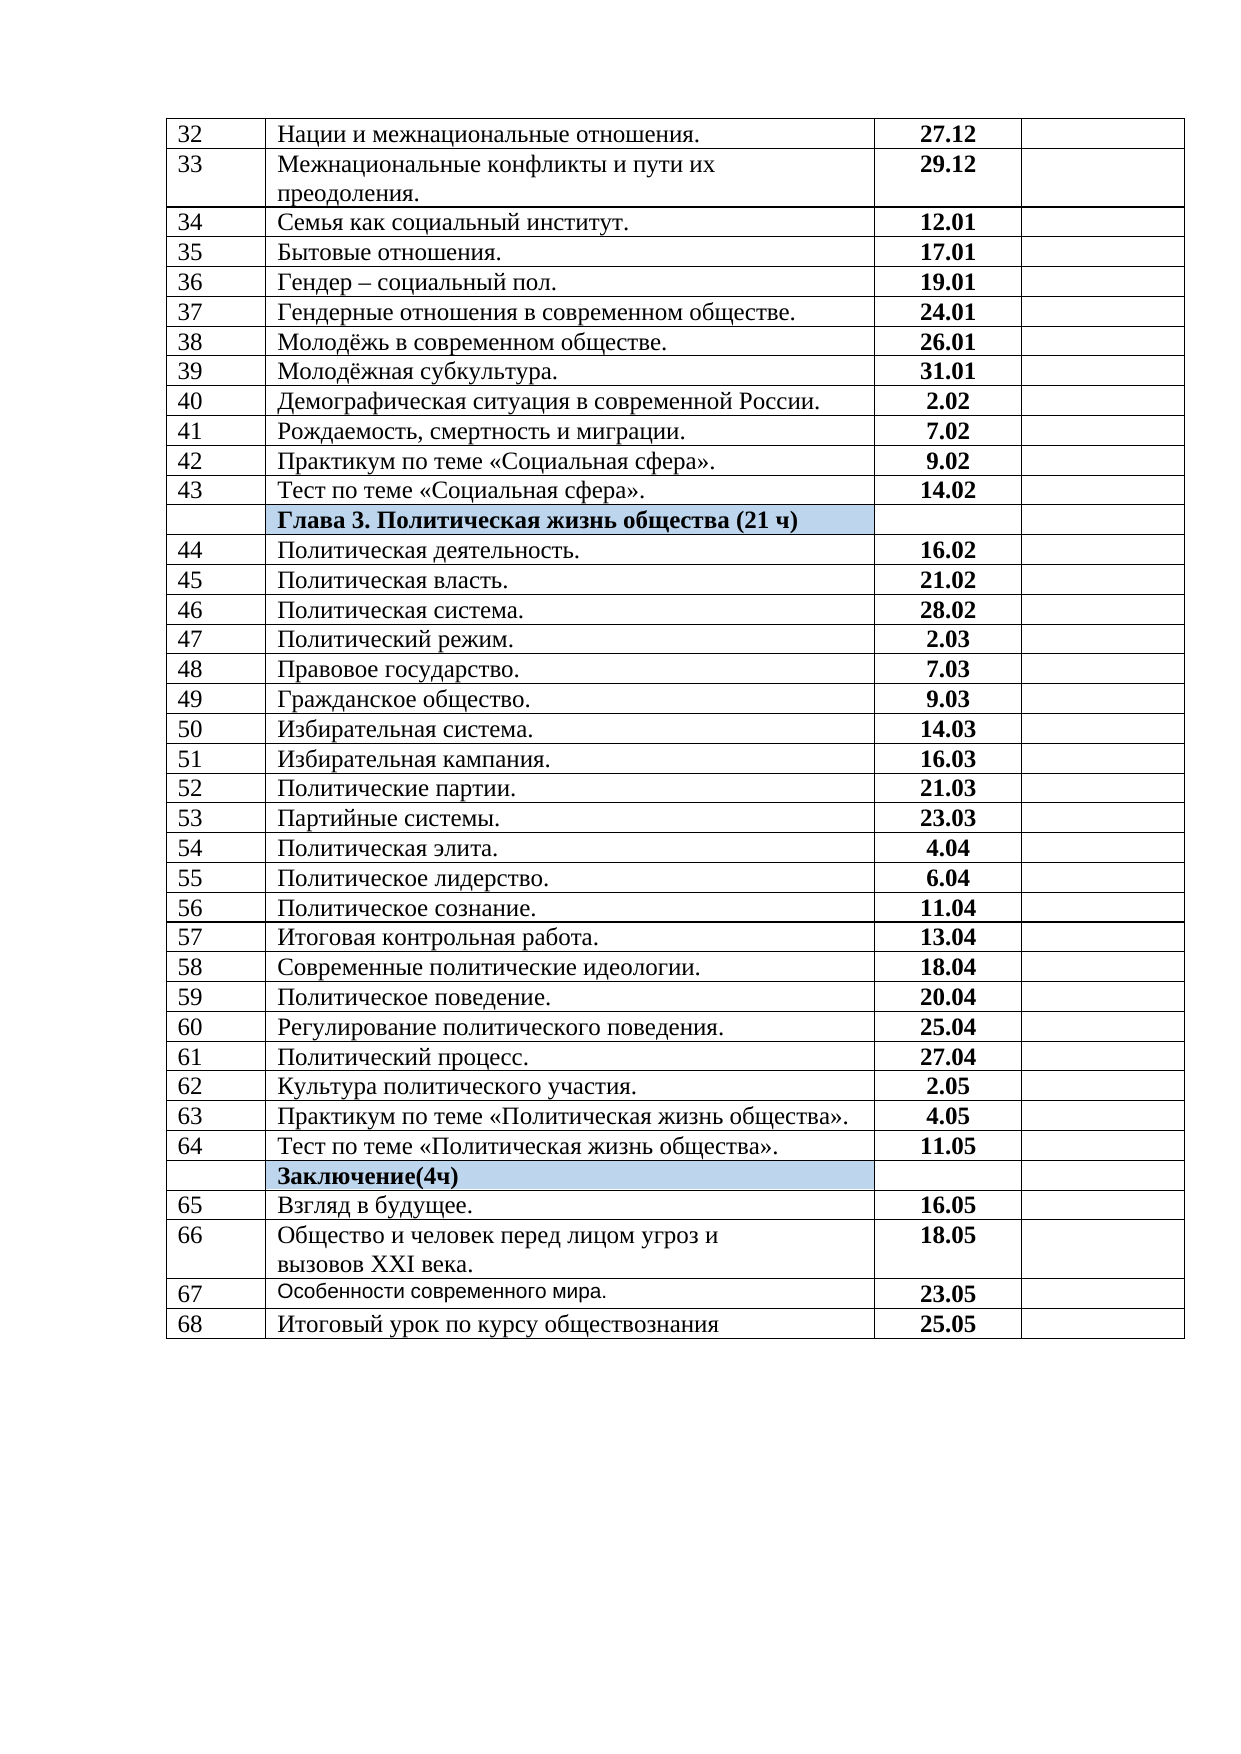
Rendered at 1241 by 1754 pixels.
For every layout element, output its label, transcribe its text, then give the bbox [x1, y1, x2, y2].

table_cell 45 [167, 565, 265, 594]
table_cell [1022, 774, 1184, 802]
table_cell 65 [167, 1191, 265, 1219]
table_cell Молодёжь в современном обществе. [266, 327, 874, 355]
table_cell [167, 505, 265, 534]
table_cell 59 [167, 982, 265, 1011]
table_cell 37 [167, 297, 265, 326]
table_cell 41 [167, 416, 265, 445]
table_cell 19.01 [875, 267, 1021, 296]
table_cell [1022, 149, 1184, 206]
table_cell Политическая элита. [266, 833, 874, 862]
table_cell 50 [167, 714, 265, 743]
table_cell Политическое поведение. [266, 982, 874, 1011]
table_cell 6.04 [875, 863, 1021, 892]
table_cell 62 [167, 1071, 265, 1100]
table_cell 17.01 [875, 237, 1021, 266]
table_cell 46 [167, 595, 265, 623]
table_cell 57 [167, 923, 265, 951]
table_cell [1022, 119, 1184, 148]
table_cell [1022, 505, 1184, 534]
table_cell Политическая система. [266, 595, 874, 623]
table_cell [1022, 1279, 1184, 1308]
table_cell 12.01 [875, 208, 1021, 236]
table_cell [1022, 535, 1184, 564]
table_cell 14.03 [875, 714, 1021, 743]
table_cell Рождаемость, смертность и миграции. [266, 416, 874, 445]
table_cell Практикум по теме «Политическая жизнь общества». [266, 1101, 874, 1130]
table_cell 23.03 [875, 803, 1021, 832]
table_cell 64 [167, 1131, 265, 1160]
table_cell Политическая власть. [266, 565, 874, 594]
table_cell [1022, 1191, 1184, 1219]
table_cell Межнациональные конфликты и пути их преодоления. [266, 149, 874, 206]
table_cell [1022, 893, 1184, 921]
table_cell [167, 1161, 265, 1189]
table_cell 61 [167, 1042, 265, 1070]
table_cell [1022, 1042, 1184, 1070]
table_cell [1022, 863, 1184, 892]
table_cell [1022, 416, 1184, 445]
table_cell [1022, 803, 1184, 832]
table_cell 28.02 [875, 595, 1021, 623]
table_cell Взгляд в будущее. [266, 1191, 874, 1219]
table_cell Культура политического участия. [266, 1071, 874, 1100]
table_cell 63 [167, 1101, 265, 1130]
table_cell Тест по теме «Политическая жизнь общества». [266, 1131, 874, 1160]
table_cell 26.01 [875, 327, 1021, 355]
table_cell 54 [167, 833, 265, 862]
table_cell 35 [167, 237, 265, 266]
table_cell 24.01 [875, 297, 1021, 326]
table_cell [1022, 952, 1184, 981]
table_cell 4.04 [875, 833, 1021, 862]
table_cell 18.05 [875, 1220, 1021, 1278]
table_cell [1022, 1101, 1184, 1130]
table_cell Современные политические идеологии. [266, 952, 874, 981]
table_cell Правовое государство. [266, 654, 874, 683]
table_cell [1022, 1012, 1184, 1041]
table_cell 2.03 [875, 625, 1021, 653]
table_cell 16.03 [875, 744, 1021, 772]
table_cell Молодёжная субкультура. [266, 356, 874, 385]
table_cell [1022, 684, 1184, 713]
table_cell Избирательная система. [266, 714, 874, 743]
table_cell [1022, 237, 1184, 266]
table_cell Итоговый урок по курсу обществознания [266, 1309, 874, 1337]
table_cell 29.12 [875, 149, 1021, 206]
table_cell Избирательная кампания. [266, 744, 874, 772]
table_cell 25.05 [875, 1309, 1021, 1337]
table_cell [875, 505, 1021, 534]
table_cell Политическая деятельность. [266, 535, 874, 564]
table_cell 32 [167, 119, 265, 148]
table_cell Политический режим. [266, 625, 874, 653]
table_cell [1022, 744, 1184, 772]
table_cell Бытовые отношения. [266, 237, 874, 266]
table_cell 55 [167, 863, 265, 892]
table_cell Семья как социальный институт. [266, 208, 874, 236]
table_cell 58 [167, 952, 265, 981]
table_cell 40 [167, 386, 265, 415]
table_cell Практикум по теме «Социальная сфера». [266, 446, 874, 474]
table_cell 53 [167, 803, 265, 832]
table_cell 9.03 [875, 684, 1021, 713]
table_cell 13.04 [875, 923, 1021, 951]
table_cell [1022, 833, 1184, 862]
table_cell Демографическая ситуация в современной России. [266, 386, 874, 415]
table_cell 27.04 [875, 1042, 1021, 1070]
table_cell 52 [167, 774, 265, 802]
table_cell [1022, 267, 1184, 296]
table_cell [1022, 565, 1184, 594]
table_cell 51 [167, 744, 265, 772]
table_cell 2.02 [875, 386, 1021, 415]
table_cell [1022, 327, 1184, 355]
table_cell [1022, 356, 1184, 385]
table_cell Гендер – социальный пол. [266, 267, 874, 296]
table_cell Политическое сознание. [266, 893, 874, 921]
table_cell 7.02 [875, 416, 1021, 445]
table_cell Итоговая контрольная работа. [266, 923, 874, 951]
table_cell 9.02 [875, 446, 1021, 474]
table_cell 20.04 [875, 982, 1021, 1011]
table_cell 48 [167, 654, 265, 683]
table_cell [1022, 1131, 1184, 1160]
table_cell 16.02 [875, 535, 1021, 564]
table_cell 25.04 [875, 1012, 1021, 1041]
table_cell [1022, 595, 1184, 623]
table_cell [1022, 982, 1184, 1011]
table_cell 18.04 [875, 952, 1021, 981]
table_cell 68 [167, 1309, 265, 1337]
table_cell [1022, 1309, 1184, 1337]
table_cell 31.01 [875, 356, 1021, 385]
table_cell Глава 3. Политическая жизнь общества (21 ч) [266, 505, 874, 534]
table_cell 11.05 [875, 1131, 1021, 1160]
table_cell 42 [167, 446, 265, 474]
table_cell 49 [167, 684, 265, 713]
table_cell 14.02 [875, 476, 1021, 504]
table_cell 4.05 [875, 1101, 1021, 1130]
table_cell 66 [167, 1220, 265, 1278]
table_cell 23.05 [875, 1279, 1021, 1308]
table_cell [1022, 923, 1184, 951]
table_cell 2.05 [875, 1071, 1021, 1100]
table_cell [1022, 208, 1184, 236]
table_cell 60 [167, 1012, 265, 1041]
table_cell 27.12 [875, 119, 1021, 148]
table_cell Заключение(4ч) [266, 1161, 874, 1189]
table_cell 44 [167, 535, 265, 564]
table_cell 39 [167, 356, 265, 385]
table_cell 56 [167, 893, 265, 921]
table_cell Регулирование политического поведения. [266, 1012, 874, 1041]
table_cell Политический процесс. [266, 1042, 874, 1070]
table_cell 43 [167, 476, 265, 504]
table_cell [1022, 446, 1184, 474]
table_cell [1022, 714, 1184, 743]
table_cell [1022, 1071, 1184, 1100]
table_cell Особенности современного мира. [266, 1279, 874, 1308]
table_cell Политическое лидерство. [266, 863, 874, 892]
table_cell [1022, 654, 1184, 683]
table_cell [1022, 386, 1184, 415]
table_cell Общество и человек перед лицом угроз и вызовов XXI века. [266, 1220, 874, 1278]
table_cell 16.05 [875, 1191, 1021, 1219]
table_cell [1022, 1220, 1184, 1278]
table_cell 67 [167, 1279, 265, 1308]
table_cell Гендерные отношения в современном обществе. [266, 297, 874, 326]
table_cell Тест по теме «Социальная сфера». [266, 476, 874, 504]
table_cell Политические партии. [266, 774, 874, 802]
table_cell [1022, 476, 1184, 504]
table_cell Партийные системы. [266, 803, 874, 832]
table_cell [875, 1161, 1021, 1189]
table_cell Гражданское общество. [266, 684, 874, 713]
table_cell 7.03 [875, 654, 1021, 683]
table_cell 21.02 [875, 565, 1021, 594]
table_cell 36 [167, 267, 265, 296]
table_cell [1022, 625, 1184, 653]
table_cell 47 [167, 625, 265, 653]
table_cell 21.03 [875, 774, 1021, 802]
table_cell 34 [167, 208, 265, 236]
table_cell [1022, 1161, 1184, 1189]
table_cell [1022, 297, 1184, 326]
table_cell 38 [167, 327, 265, 355]
table_cell Нации и межнациональные отношения. [266, 119, 874, 148]
table_cell 11.04 [875, 893, 1021, 921]
table_cell 33 [167, 149, 265, 206]
